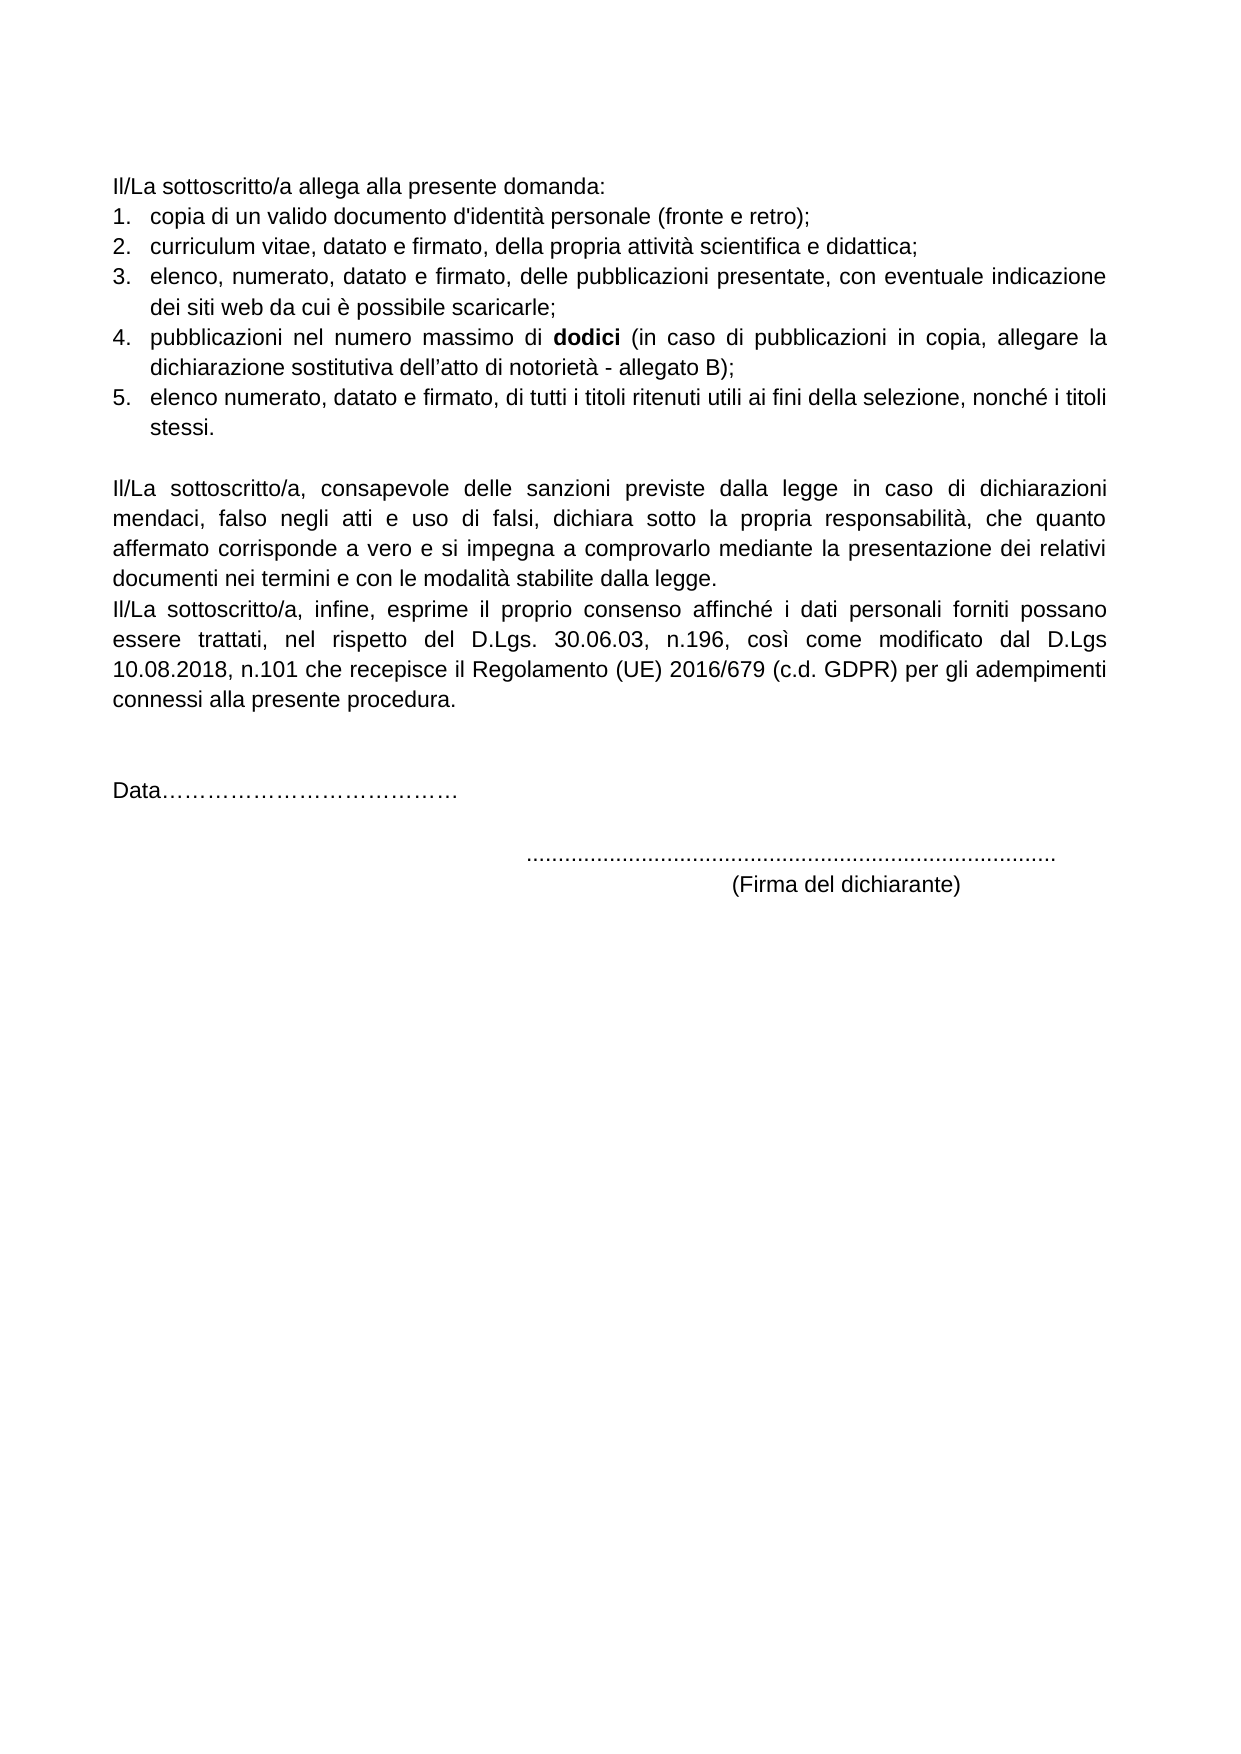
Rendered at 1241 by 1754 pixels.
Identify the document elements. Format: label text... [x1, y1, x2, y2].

text Il/La sottoscritto/a, infine, esprime il proprio consenso affinché i dati personali forniti possano essere trattati, nel rispetto del D.Lgs. 30.06.03, n.196, così come modificato dal D.Lgs 10.08.2018, n.101 che recepisce il Regolamento (UE) 2016/679 (c.d. GDPR) per gli adempimenti connessi alla presente procedura. [112, 596, 1108, 713]
text Data………………………………… [112, 777, 1108, 803]
list elenco, numerato, datato e firmato, delle pubblicazioni presentate, con eventuale indicazione dei siti web da cui è possibile scaricarle; [112, 263, 1108, 320]
list copia di un valido documento d'identità personale (fronte e retro); [112, 203, 1108, 229]
list curriculum vitae, datato e firmato, della propria attività scientifica e didattica; [112, 233, 1108, 259]
text (Firma del dichiarante) [585, 871, 1108, 897]
text Il/La sottoscritto/a, consapevole delle sanzioni previste dalla legge in caso di dichiarazioni mendaci, falso negli atti e uso di falsi, dichiara sotto la propria responsabilità, che quanto affermato corrisponde a vero e si impegna a comprovarlo mediante la presentazione dei relativi documenti nei termini e con le modalità stabilite dalla legge. [112, 475, 1108, 592]
list pubblicazioni nel numero massimo di dodici (in caso di pubblicazioni in copia, allegare la dichiarazione sostitutiva dell’atto di notorietà - allegato B); [112, 324, 1108, 380]
list elenco numerato, datato e firmato, di tutti i titoli ritenuti utili ai fini della selezione, nonché i titoli stessi. [112, 384, 1108, 441]
text Il/La sottoscritto/a allega alla presente domanda: [112, 173, 1108, 199]
